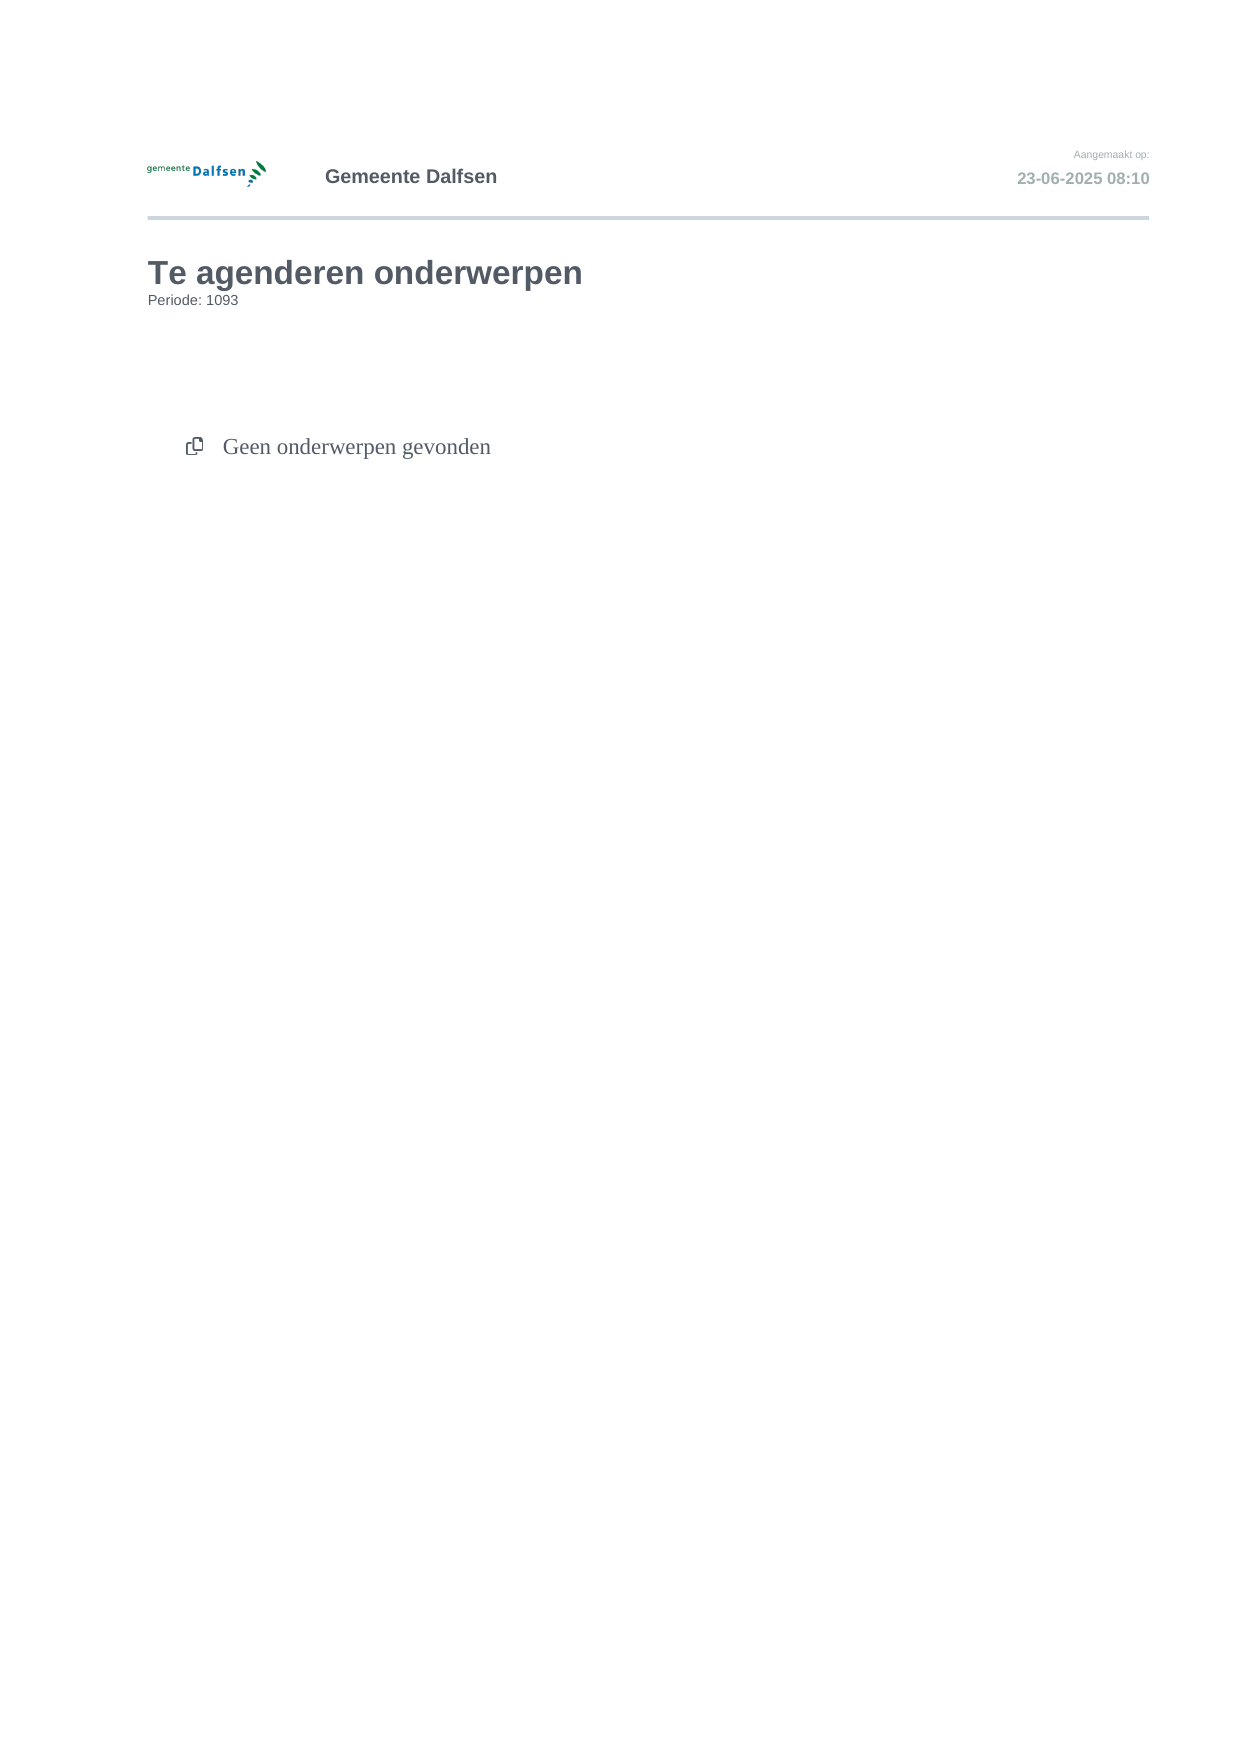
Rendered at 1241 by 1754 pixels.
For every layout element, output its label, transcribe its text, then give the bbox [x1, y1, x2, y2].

picture [186, 437, 203, 455]
table_cell 23-06-2025 08:10 [727, 161, 1149, 188]
table_header [148, 148, 325, 188]
table_header Gemeente Dalfsen [325, 148, 727, 188]
table_cell Periode: 1093 [148, 292, 727, 325]
picture [147, 216, 1150, 220]
table_header Aangemaakt op: [727, 148, 1149, 161]
table_header Te agenderen onderwerpen [148, 245, 727, 292]
list Geen onderwerpen gevonden [185, 433, 1093, 459]
picture [147, 161, 266, 187]
